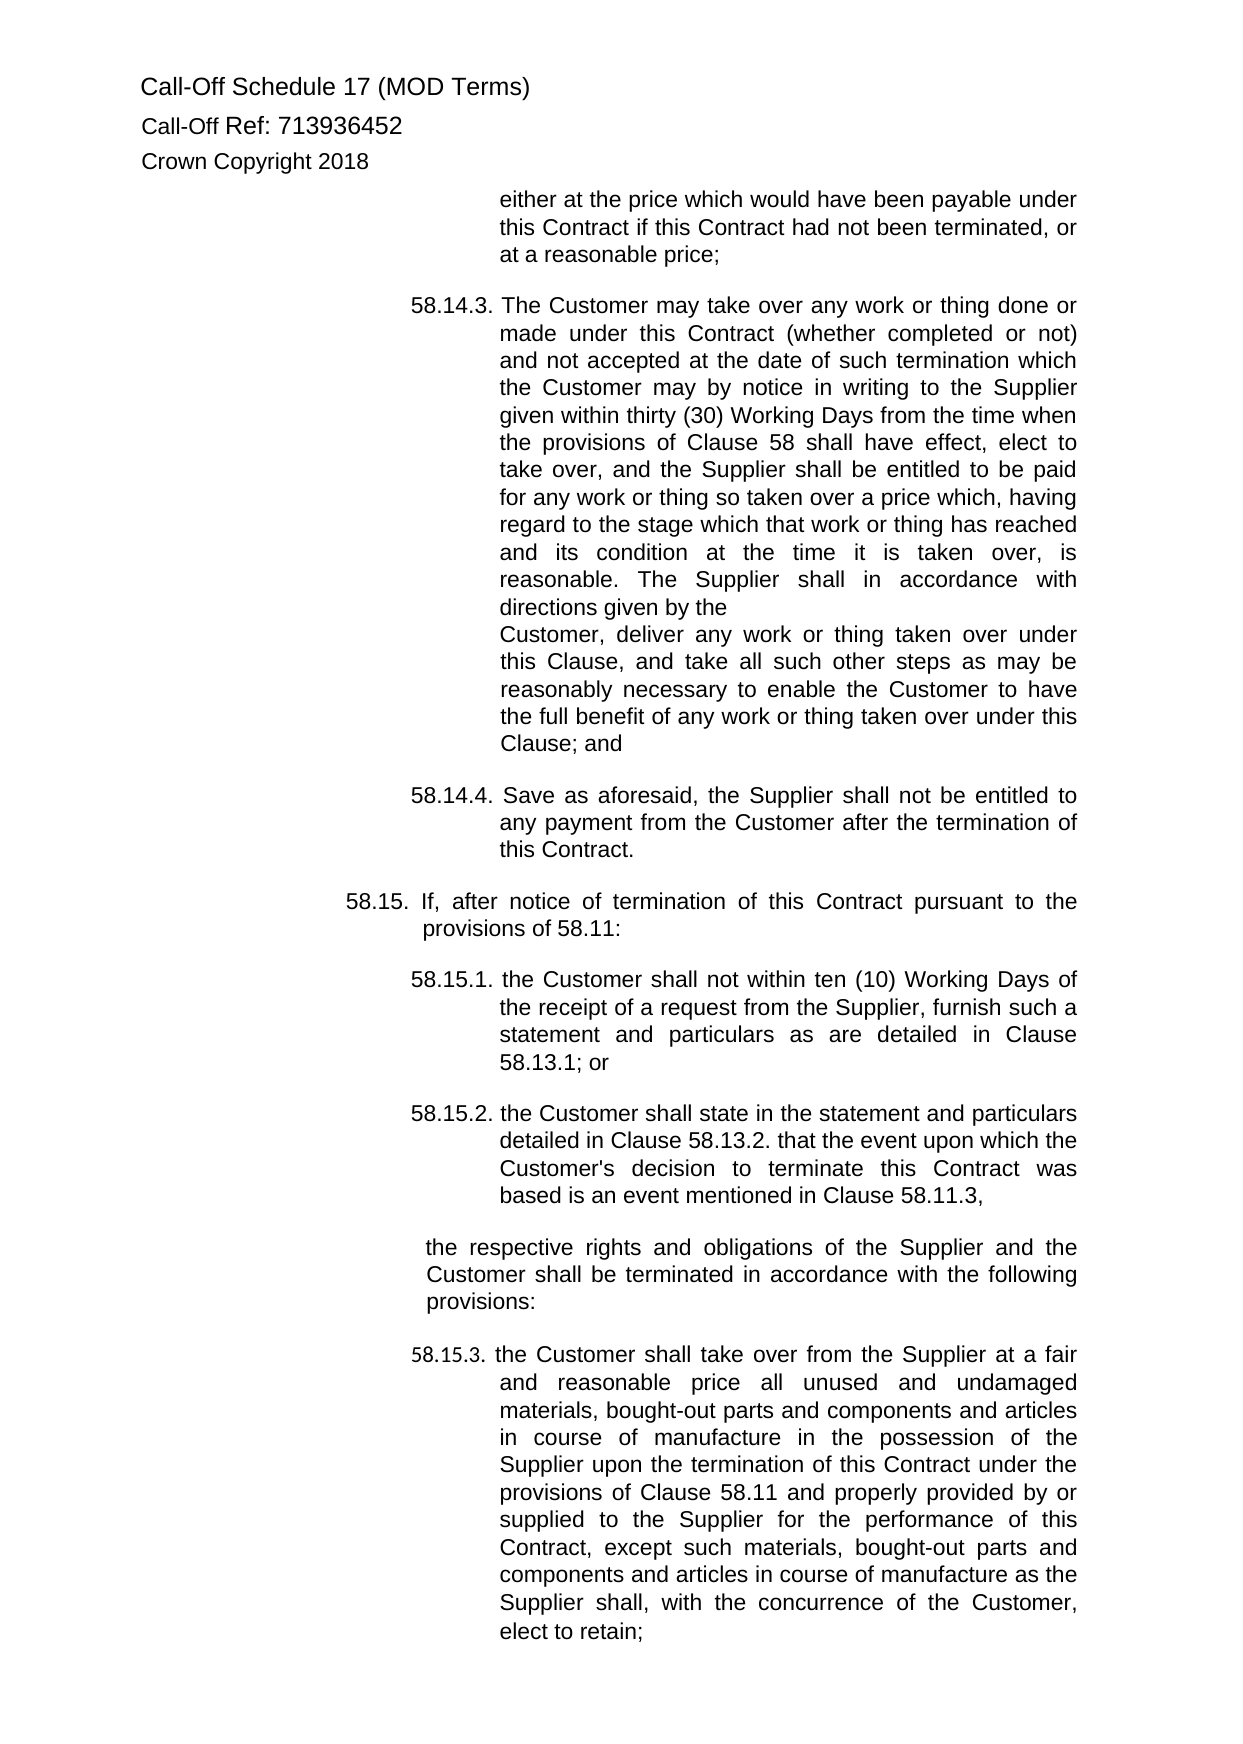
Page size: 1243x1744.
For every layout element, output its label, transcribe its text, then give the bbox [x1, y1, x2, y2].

text 58.15.1. the Customer shall not within ten (10) Working Days of the receipt of a request from the Supplier, furnish such a statement and particulars as are detailed in Clause 58.13.1; or [411, 966, 1078, 1075]
text 58.14.4. Save as aforesaid, the Supplier shall not be entitled to any payment from the Customer after the termination of this Contract. [411, 782, 1078, 863]
text Customer, deliver any work or thing taken over under this Clause, and take all such other steps as may be reasonably necessary to enable the Customer to have the full benefit of any work or thing taken over under this Clause; and [499, 621, 1078, 757]
text 58.15.3. the Customer shall take over from the Supplier at a fair and reasonable price all unused and undamaged materials, bought-out parts and components and articles in course of manufacture in the possession of the Supplier upon the termination of this Contract under the provisions of Clause 58.11 and properly provided by or supplied to the Supplier for the performance of this Contract, except such materials, bought-out parts and components and articles in course of manufacture as the Supplier shall, with the concurrence of the Customer, elect to retain; [411, 1340, 1078, 1646]
text 58.15.2. the Customer shall state in the statement and particulars detailed in Clause 58.13.2. that the event upon which the Customer's decision to terminate this Contract was based is an event mentioned in Clause 58.11.3, [411, 1100, 1078, 1209]
text 58.15. If, after notice of termination of this Contract pursuant to the provisions of 58.11: [346, 888, 1078, 941]
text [411, 186, 1078, 267]
text the respective rights and obligations of the Supplier and the Customer shall be terminated in accordance with the following provisions: [425, 1233, 1078, 1315]
text 58.14.3. The Customer may take over any work or thing done or made under this Contract (whether completed or not) and not accepted at the date of such termination which the Customer may by notice in writing to the Supplier given within thirty (30) Working Days from the time when the provisions of Clause 58 shall have effect, elect to take over, and the Supplier shall be entitled to be paid for any work or thing so taken over a price which, having regard to the stage which that work or thing has reached and its condition at the time it is taken over, is reasonable. The Supplier shall in accordance with directions given by the [411, 292, 1078, 620]
